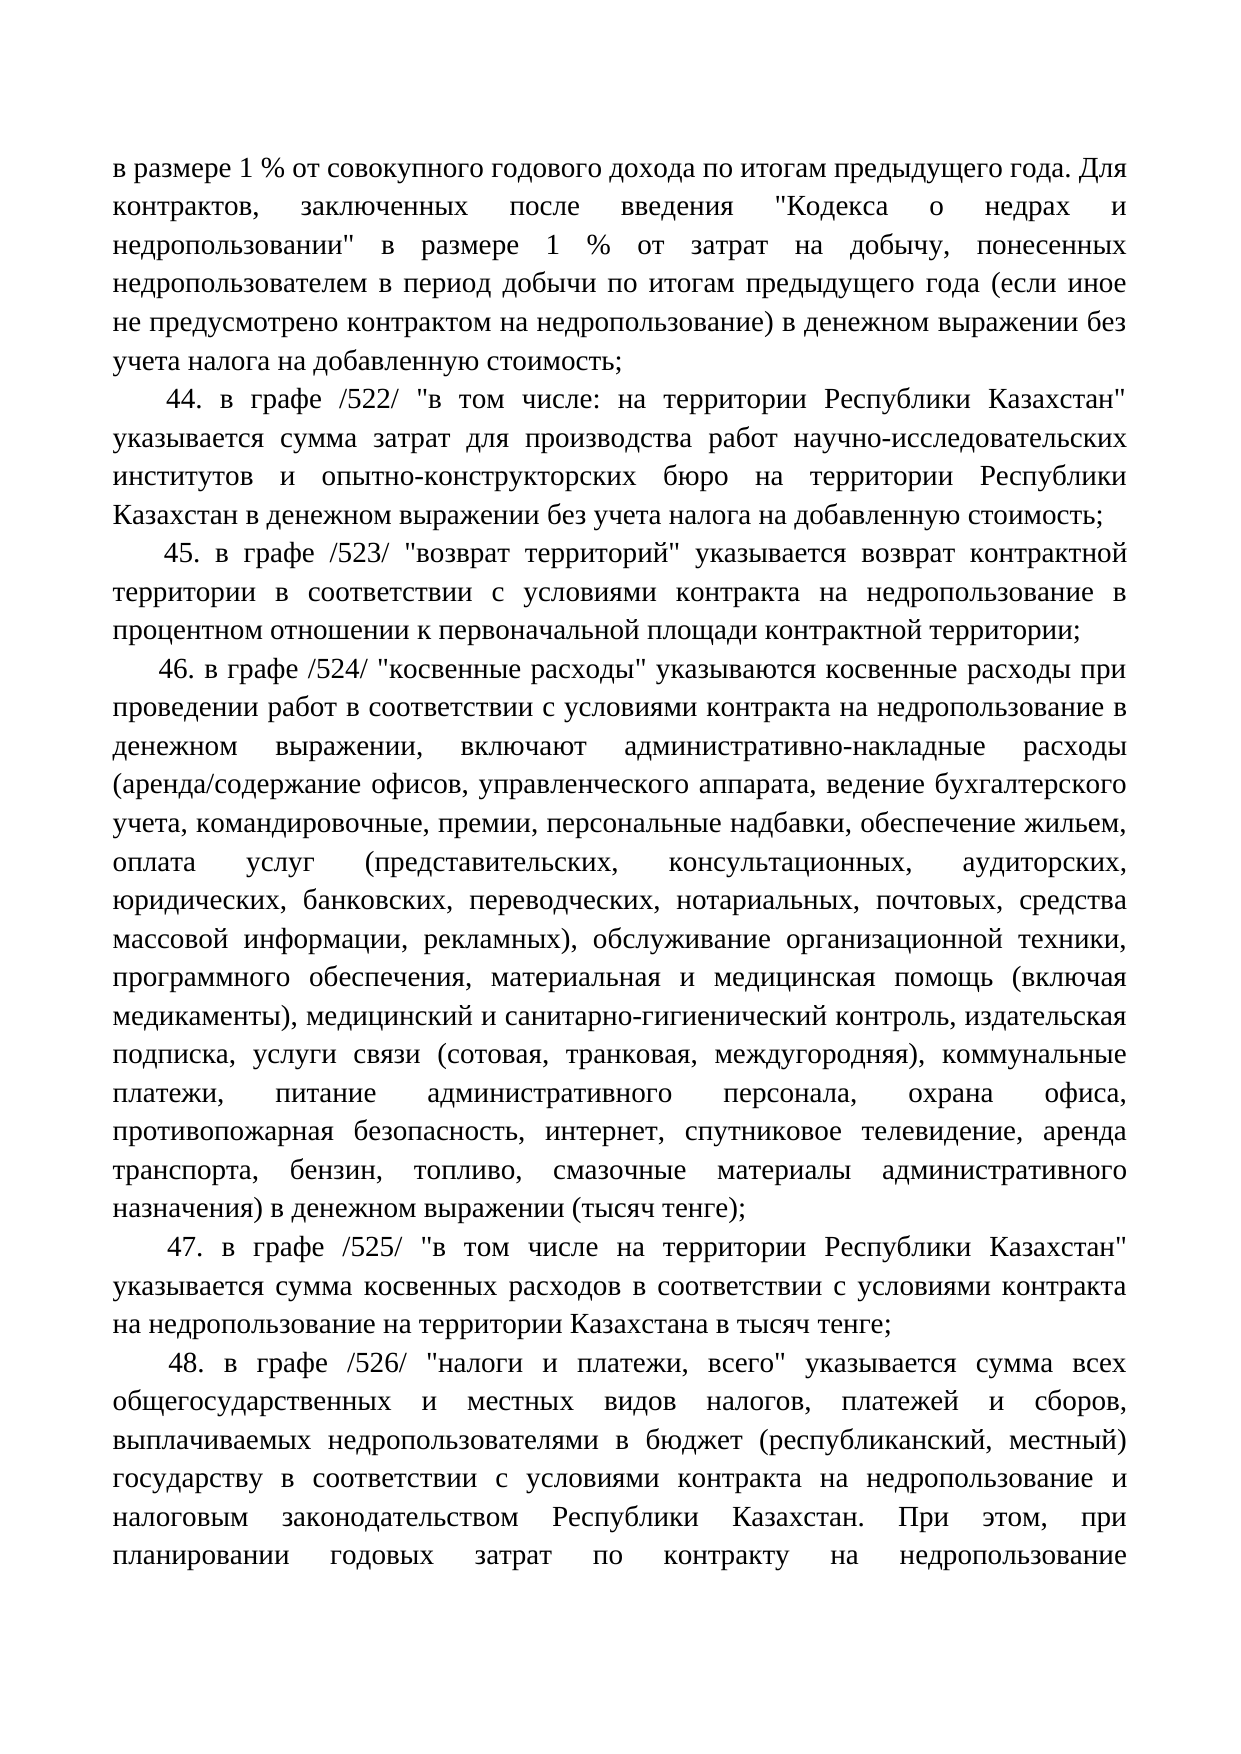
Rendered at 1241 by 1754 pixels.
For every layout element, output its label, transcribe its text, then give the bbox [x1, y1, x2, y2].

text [112, 1345, 1128, 1571]
text 45. в графе /523/ "возврат территорий" указывается возврат контрактной территории в соответствии с условиями контракта на недропользование в процентном отношении к первоначальной площади контрактной территории; [112, 535, 1128, 646]
text 46. в графе /524/ "косвенные расходы" указываются косвенные расходы при проведении работ в соответствии с условиями контракта на недропользование в денежном выражении, включают административно-накладные расходы (аренда/содержание офисов, управленческого аппарата, ведение бухгалтерского учета, командировочные, премии, персональные надбавки, обеспечение жильем, оплата услуг (представительских, консультационных, аудиторских, юридических, банковских, переводческих, нотариальных, почтовых, средства массовой информации, рекламных), обслуживание организационной техники, программного обеспечения, материальная и медицинская помощь (включая медикаменты), медицинский и санитарно-гигиенический контроль, издательская подписка, услуги связи (сотовая, транковая, междугородняя), коммунальные платежи, питание административного персонала, охрана офиса, противопожарная безопасность, интернет, спутниковое телевидение, аренда транспорта, бензин, топливо, смазочные материалы административного назначения) в денежном выражении (тысяч тенге); [112, 651, 1128, 1224]
text 44. в графе /522/ "в том числе: на территории Республики Казахстан" указывается сумма затрат для производства работ научно-исследовательских институтов и опытно-конструкторских бюро на территории Республики Казахстан в денежном выражении без учета налога на добавленную стоимость; [112, 381, 1128, 530]
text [112, 150, 1128, 376]
text 47. в графе /525/ "в том числе на территории Республики Казахстан" указывается сумма косвенных расходов в соответствии с условиями контракта на недропользование на территории Казахстана в тысяч тенге; [112, 1229, 1128, 1340]
